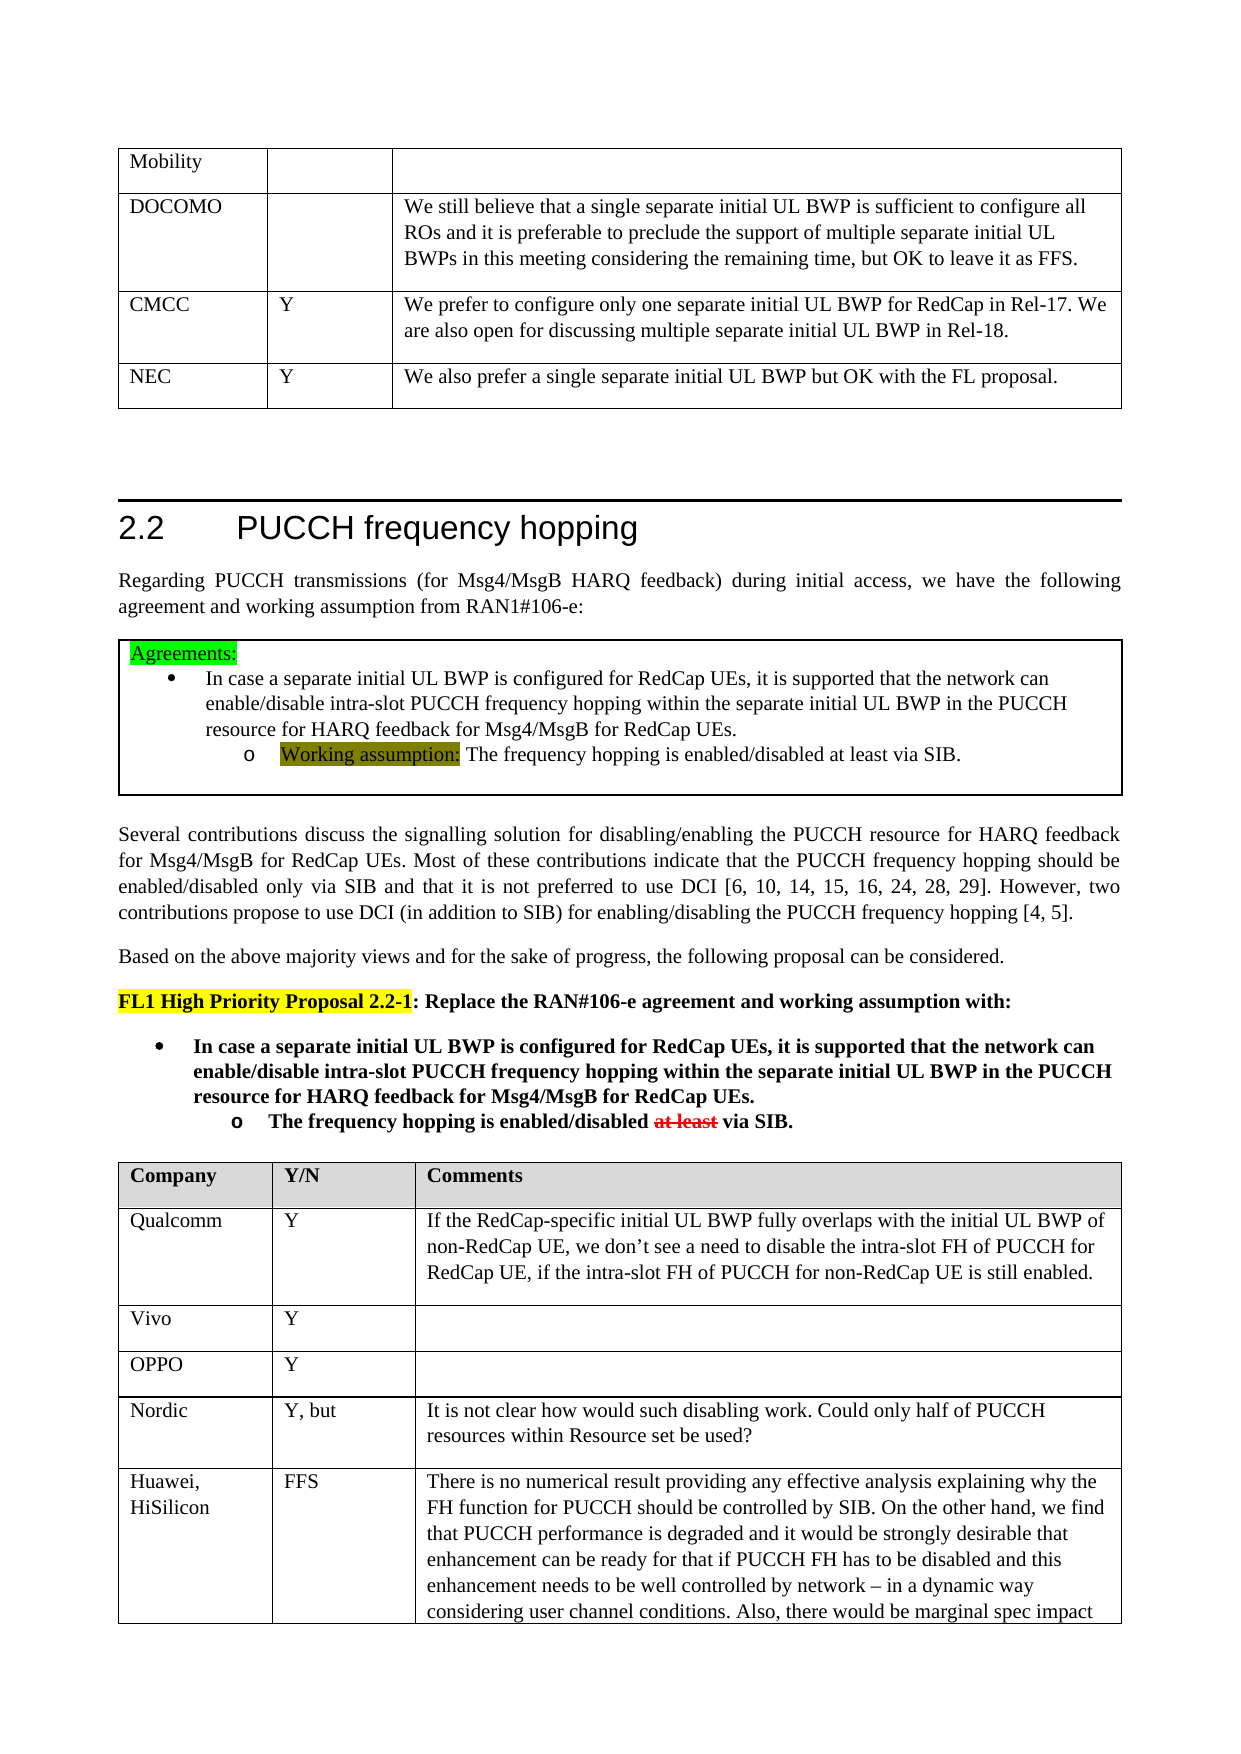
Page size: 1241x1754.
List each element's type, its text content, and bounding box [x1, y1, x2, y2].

table_cell It is not clear how would such disabling work. Could only half of PUCCH resources within Resource set be used? [416, 1398, 1121, 1468]
text Several contributions discuss the signalling solution for disabling/enabling the PUCCH resource for HARQ feedback for Msg4/MsgB for RedCap UEs. Most of these contributions indicate that the PUCCH frequency hopping should be enabled/disabled only via SIB and that it is not preferred to use DCI [6, 10, 14, 15, 16, 24, 28, 29]. However, two contributions propose to use DCI (in addition to SIB) for enabling/disabling the PUCCH frequency hopping [4, 5]. [118, 796, 1122, 924]
table_header Comments [416, 1163, 1121, 1207]
table_header Agreements: In case a separate initial UL BWP is configured for RedCap UEs, it is supported that the network can enable/disable intra-slot PUCCH frequency hopping within the separate initial UL BWP in the PUCCH resource for HARQ feedback for Msg4/MsgB for RedCap UEs. Working assumption: The frequency hopping is enabled/disabled at least via SIB. [120, 641, 1121, 794]
table_cell [416, 1306, 1121, 1351]
list In case a separate initial UL BWP is configured for RedCap UEs, it is supported that the network can enable/disable intra-slot PUCCH frequency hopping within the separate initial UL BWP in the PUCCH resource for HARQ feedback for Msg4/MsgB for RedCap UEs. [156, 1034, 1122, 1108]
table_header Company [119, 1163, 272, 1207]
table_cell Y [268, 149, 392, 193]
table_cell CMCC [119, 292, 267, 362]
text Regarding PUCCH transmissions (for Msg4/MsgB HARQ feedback) during initial access, we have the following agreement and working assumption from RAN1#106-e: [118, 568, 1122, 618]
table_header Y/N [273, 1163, 415, 1207]
table_cell Y [273, 1352, 415, 1396]
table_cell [416, 1469, 1121, 1623]
table_cell Y [268, 292, 392, 362]
table_cell DOCOMO [119, 194, 267, 291]
table_cell Y [273, 1306, 415, 1351]
table_cell We still believe that a single separate initial UL BWP is sufficient to configure all ROs and it is preferable to preclude the support of multiple separate initial UL BWPs in this meeting considering the remaining time, but OK to leave it as FFS. [393, 194, 1121, 291]
table_cell We prefer to configure only one separate initial UL BWP for RedCap in Rel-17. We are also open for discussing multiple separate initial UL BWP in Rel-18. [393, 292, 1121, 362]
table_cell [119, 149, 267, 193]
table_cell FFS [273, 1469, 415, 1623]
table_cell Y [273, 1209, 415, 1305]
table_cell Y [268, 364, 392, 408]
table_cell If the RedCap-specific initial UL BWP fully overlaps with the initial UL BWP of non-RedCap UE, we don’t see a need to disable the intra-slot FH of PUCCH for RedCap UE, if the intra-slot FH of PUCCH for non-RedCap UE is still enabled. [416, 1209, 1121, 1305]
table_cell Nordic [119, 1398, 272, 1468]
table_cell [268, 194, 392, 291]
subtitle PUCCH frequency hopping [118, 502, 1122, 546]
table_cell OPPO [119, 1352, 272, 1396]
table_cell Y, but [273, 1398, 415, 1468]
table_cell [393, 149, 1121, 193]
table_cell [416, 1352, 1121, 1396]
table_cell Qualcomm [119, 1209, 272, 1305]
table_cell NEC [119, 364, 267, 408]
text FL1 High Priority Proposal 2.2-1: Replace the RAN#106-e agreement and working assumption with: [412, 989, 1122, 1013]
table_cell We also prefer a single separate initial UL BWP but OK with the FL proposal. [393, 364, 1121, 408]
list The frequency hopping is enabled/disabled at least via SIB. [231, 1109, 1122, 1135]
table_cell Vivo [119, 1306, 272, 1351]
text Based on the above majority views and for the sake of progress, the following proposal can be considered. [118, 944, 1122, 968]
table_cell Huawei, HiSilicon [119, 1469, 272, 1623]
